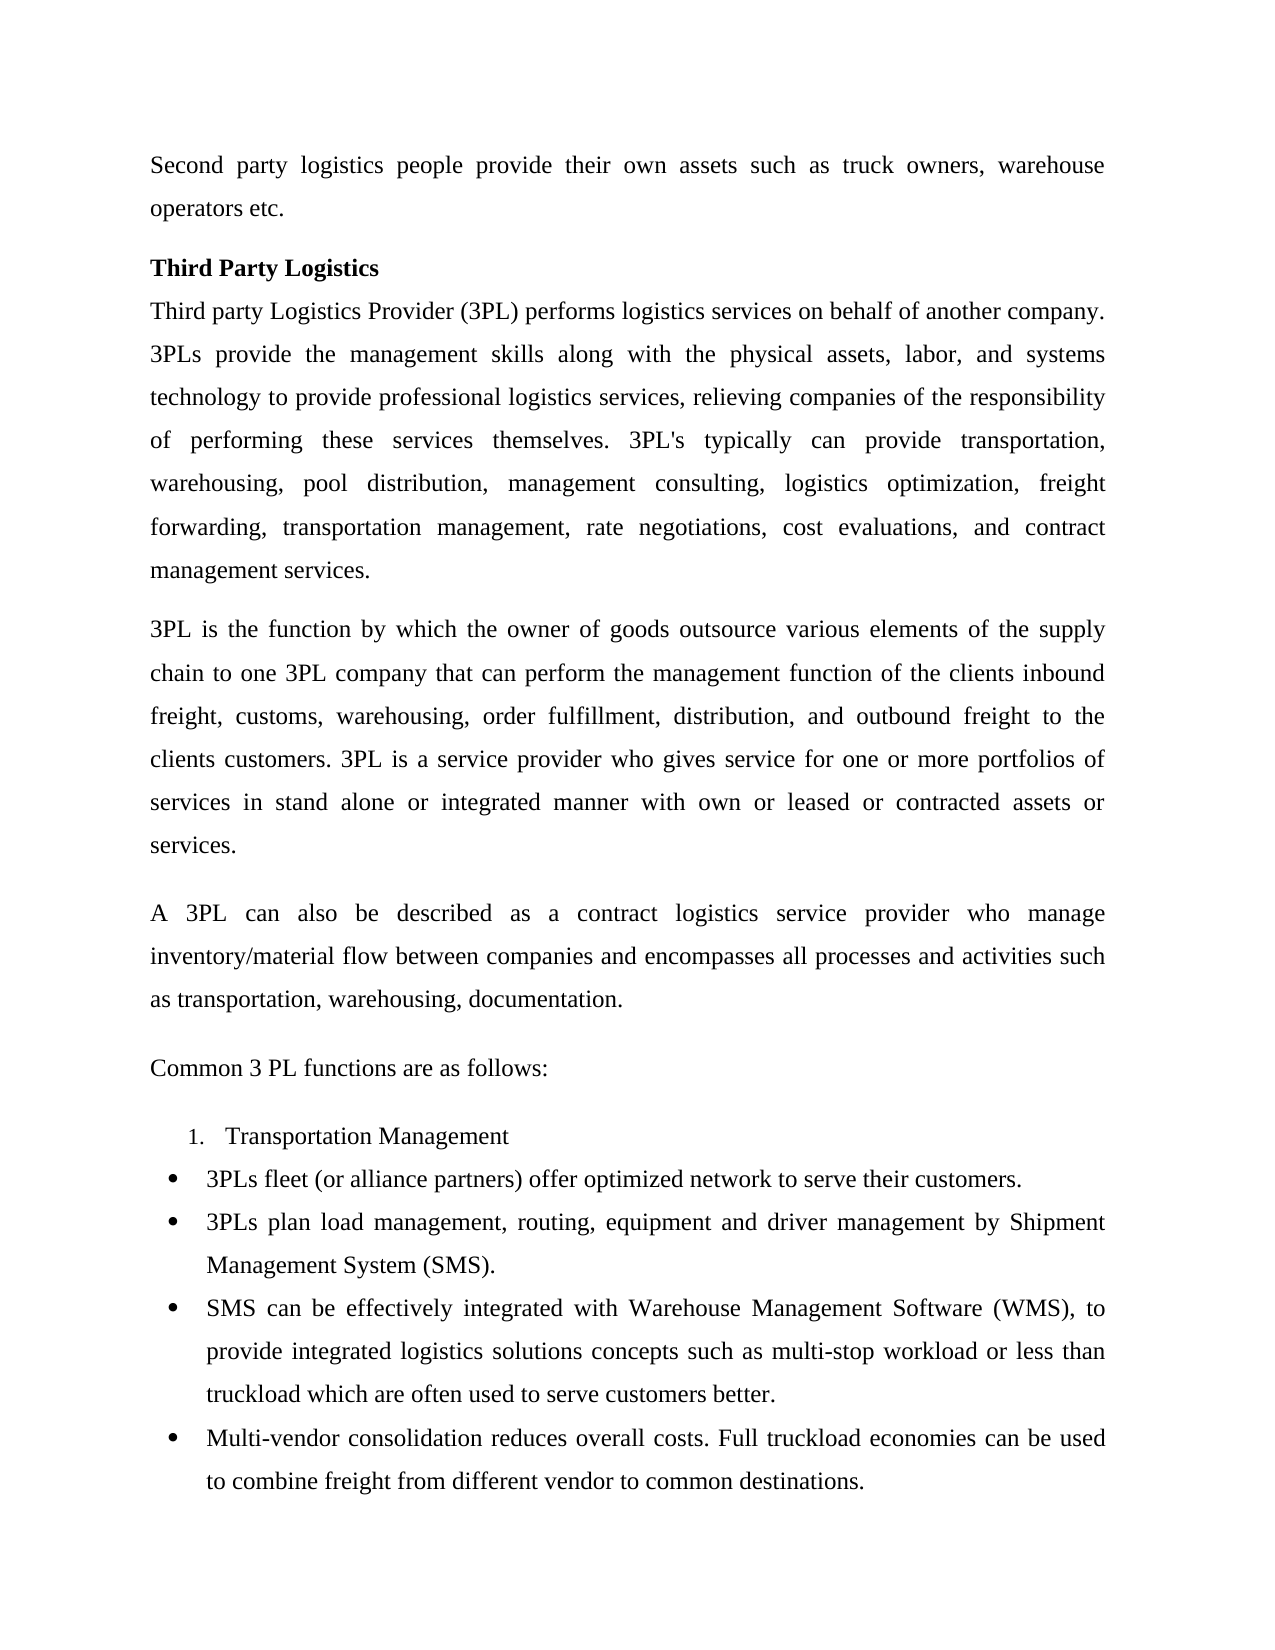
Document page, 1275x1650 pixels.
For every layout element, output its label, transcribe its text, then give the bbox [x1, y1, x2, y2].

text A 3PL can also be described as a contract logistics service provider who manage inventory/material flow between companies and encompasses all processes and activities such as transportation, warehousing, documentation. [150, 898, 1107, 1013]
list SMS can be effectively integrated with Warehouse Management Software (WMS), to provide integrated logistics solutions concepts such as multi-stop workload or less than truckload which are often used to serve customers better. [169, 1293, 1107, 1408]
text Third Party Logistics [150, 253, 1125, 282]
text 3PL is the function by which the owner of goods outsource various elements of the supply chain to one 3PL company that can perform the management function of the clients inbound freight, customs, warehousing, order fulfillment, distribution, and outbound freight to the clients customers. 3PL is a service provider who gives service for one or more portfolios of services in stand alone or integrated manner with own or leased or contracted assets or services. [150, 614, 1107, 859]
list 3PLs plan load management, routing, equipment and driver management by Shipment Management System (SMS). [169, 1207, 1107, 1279]
list 3PLs fleet (or alliance partners) offer optimized network to serve their customers. [169, 1164, 1107, 1193]
list Transportation Management [187, 1121, 1125, 1149]
text Second party logistics people provide their own assets such as truck owners, warehouse operators etc. [150, 150, 1107, 222]
text Common 3 PL functions are as follows: [150, 1053, 1107, 1081]
list Multi-vendor consolidation reduces overall costs. Full truckload economies can be used to combine freight from different vendor to common destinations. [169, 1423, 1107, 1494]
text Third party Logistics Provider (3PL) performs logistics services on behalf of another company. 3PLs provide the management skills along with the physical assets, labor, and systems technology to provide professional logistics services, relieving companies of the responsibility of performing these services themselves. 3PL's typically can provide transportation, warehousing, pool distribution, management consulting, logistics optimization, freight forwarding, transportation management, rate negotiations, cost evaluations, and contract management services. [150, 296, 1107, 583]
